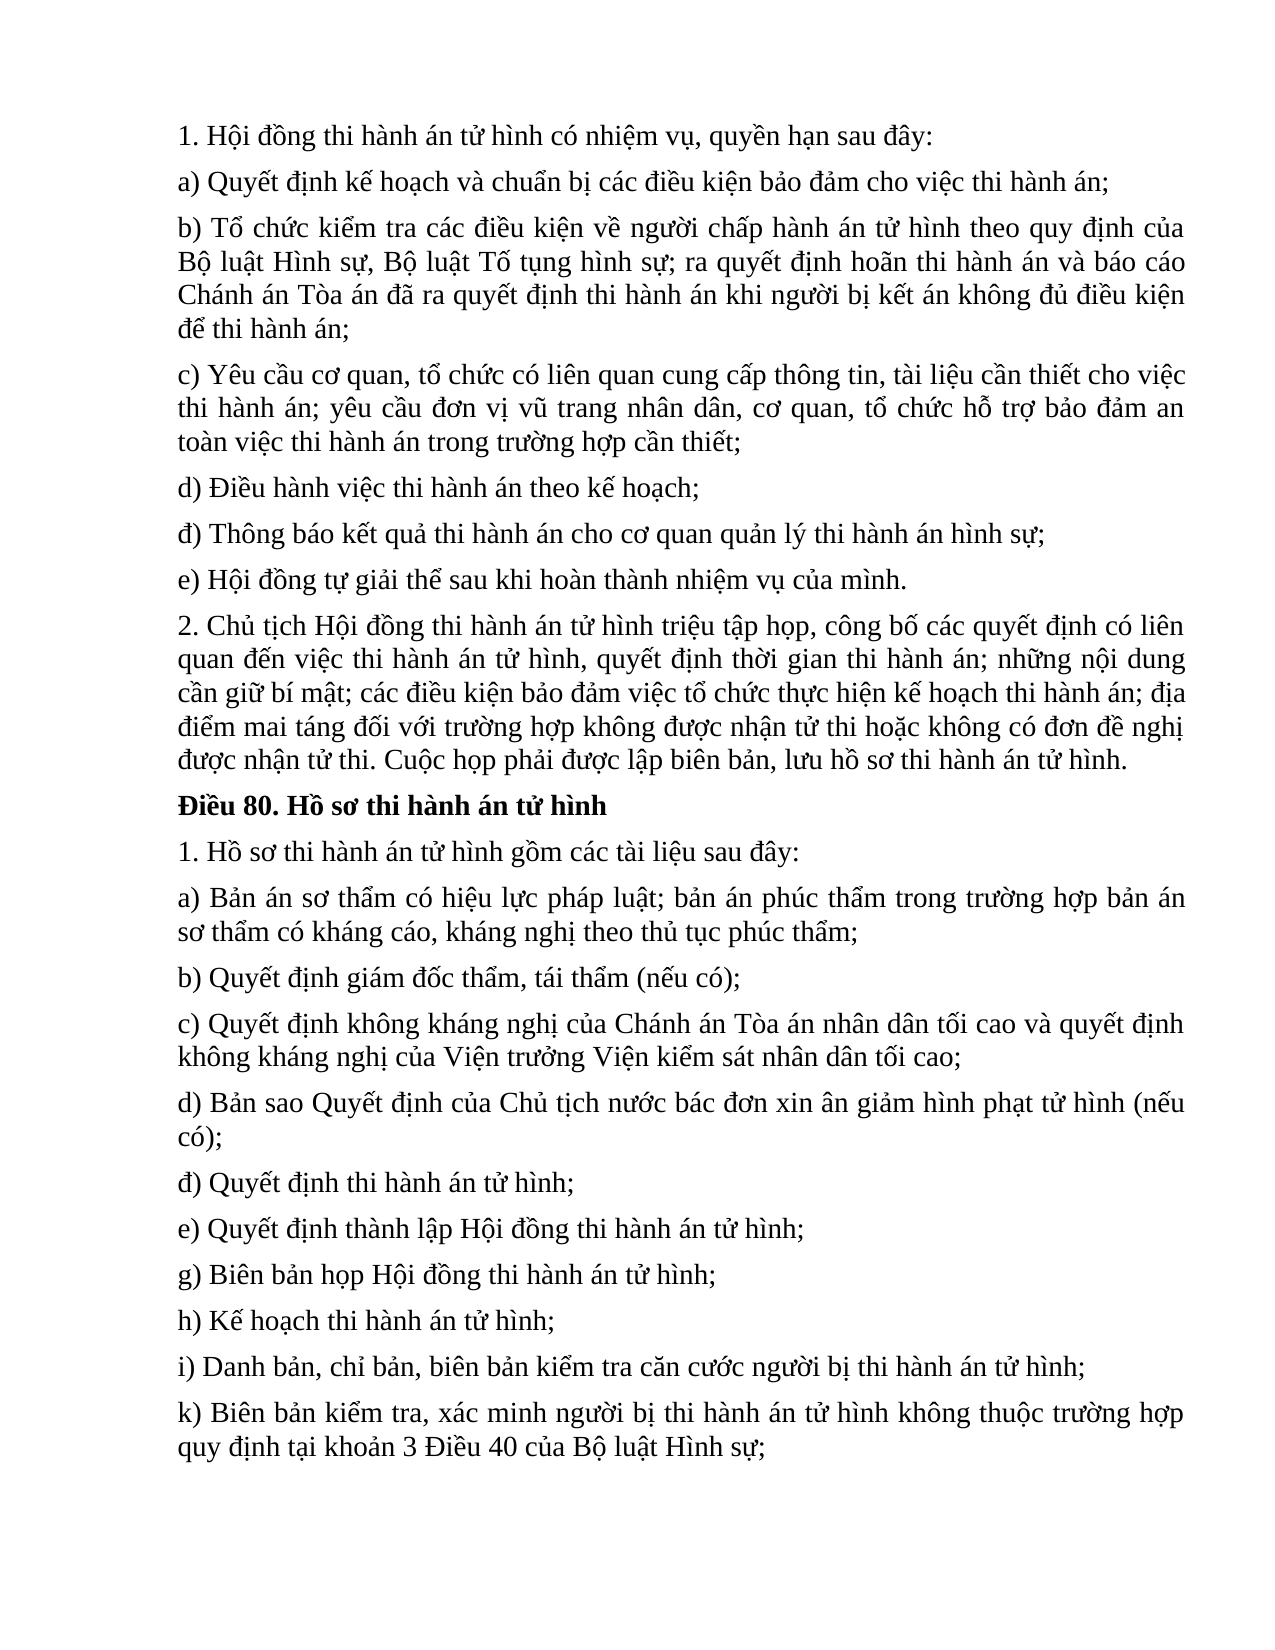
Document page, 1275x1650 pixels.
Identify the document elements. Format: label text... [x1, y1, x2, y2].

text g) Biên bản họp Hội đồng thi hành án tử hình; [177, 1257, 1186, 1291]
text c) Yêu cầu cơ quan, tổ chức có liên quan cung cấp thông tin, tài liệu cần thiết cho việc thi hành án; yêu cầu đơn vị vũ trang nhân dân, cơ quan, tổ chức hỗ trợ bảo đảm an toàn việc thi hành án trong trường hợp cần thiết; [177, 357, 1186, 457]
text i) Danh bản, chỉ bản, biên bản kiểm tra căn cước người bị thi hành án tử hình; [177, 1349, 1186, 1383]
text d) Điều hành việc thi hành án theo kế hoạch; [177, 470, 1186, 503]
text 2. Chủ tịch Hội đồng thi hành án tử hình triệu tập họp, công bố các quyết định có liên quan đến việc thi hành án tử hình, quyết định thời gian thi hành án; những nội dung cần giữ bí mật; các điều kiện bảo đảm việc tổ chức thực hiện kế hoạch thi hành án; địa điểm mai táng đối với trường hợp không được nhận tử thi hoặc không có đơn đề nghị được nhận tử thi. Cuộc họp phải được lập biên bản, lưu hồ sơ thi hành án tử hình. [177, 608, 1186, 776]
text đ) Quyết định thi hành án tử hình; [177, 1165, 1186, 1199]
text h) Kế hoạch thi hành án tử hình; [177, 1303, 1186, 1337]
text d) Bản sao Quyết định của Chủ tịch nước bác đơn xin ân giảm hình phạt tử hình (nếu có); [177, 1086, 1186, 1153]
text đ) Thông báo kết quả thi hành án cho cơ quan quản lý thi hành án hình sự; [177, 516, 1186, 549]
text e) Quyết định thành lập Hội đồng thi hành án tử hình; [177, 1211, 1186, 1245]
text b) Tổ chức kiểm tra các điều kiện về người chấp hành án tử hình theo quy định của Bộ luật Hình sự, Bộ luật Tố tụng hình sự; ra quyết định hoãn thi hành án và báo cáo Chánh án Tòa án đã ra quyết định thi hành án khi người bị kết án không đủ điều kiện để thi hành án; [177, 210, 1186, 344]
text a) Quyết định kế hoạch và chuẩn bị các điều kiện bảo đảm cho việc thi hành án; [177, 164, 1186, 198]
text e) Hội đồng tự giải thể sau khi hoàn thành nhiệm vụ của mình. [177, 562, 1186, 596]
text c) Quyết định không kháng nghị của Chánh án Tòa án nhân dân tối cao và quyết định không kháng nghị của Viện trưởng Viện kiểm sát nhân dân tối cao; [177, 1006, 1186, 1073]
text k) Biên bản kiểm tra, xác minh người bị thi hành án tử hình không thuộc trường hợp quy định tại khoản 3 Điều 40 của Bộ luật Hình sự; [177, 1395, 1186, 1462]
text b) Quyết định giám đốc thẩm, tái thẩm (nếu có); [177, 960, 1186, 993]
text 1. Hội đồng thi hành án tử hình có nhiệm vụ, quyền hạn sau đây: [177, 118, 1186, 152]
text Điều 80. Hồ sơ thi hành án tử hình [177, 788, 1186, 822]
text a) Bản án sơ thẩm có hiệu lực pháp luật; bản án phúc thẩm trong trường hợp bản án sơ thẩm có kháng cáo, kháng nghị theo thủ tục phúc thẩm; [177, 880, 1186, 947]
text 1. Hồ sơ thi hành án tử hình gồm các tài liệu sau đây: [177, 834, 1186, 868]
